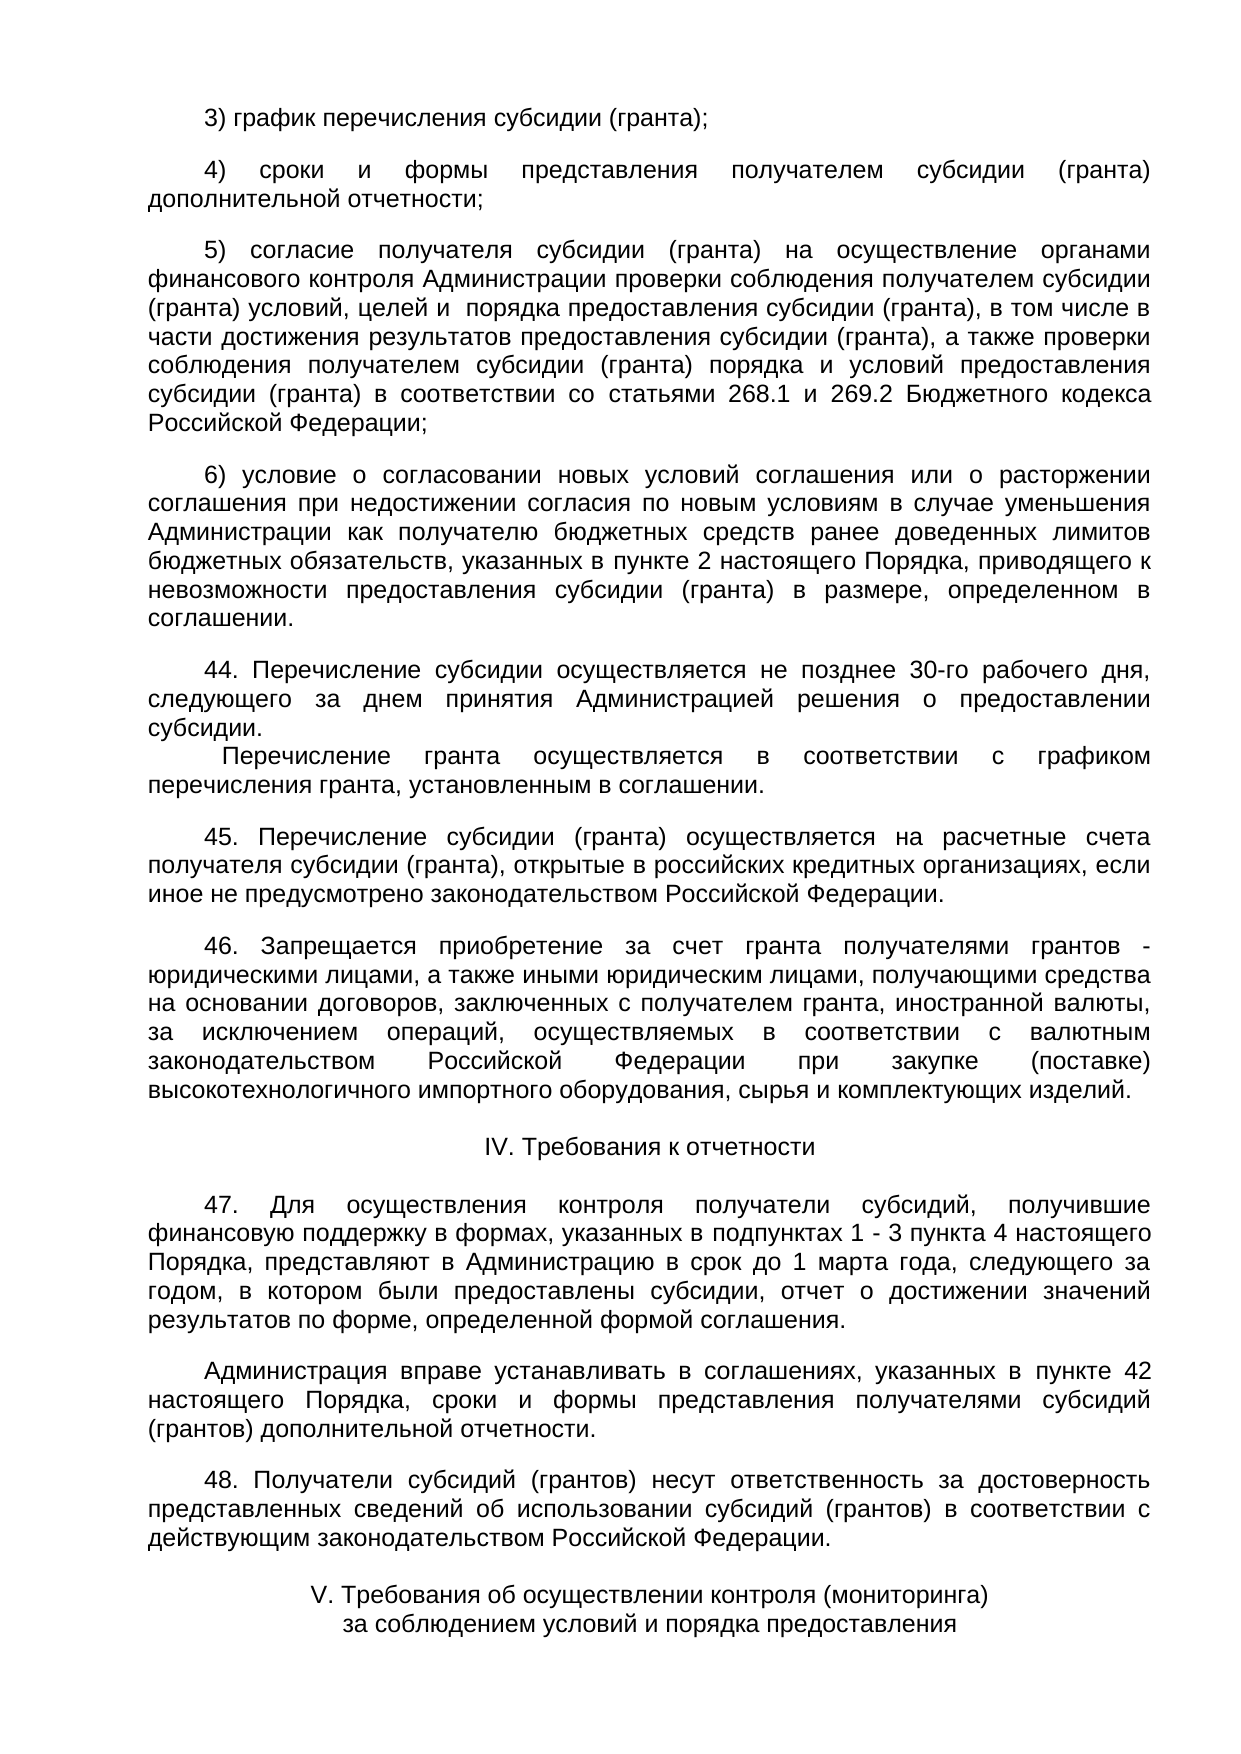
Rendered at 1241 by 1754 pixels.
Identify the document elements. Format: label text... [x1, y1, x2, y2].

text 5) согласие получателя субсидии (гранта) на осуществление органами финансового контроля Администрации проверки соблюдения получателем субсидии (гранта) условий, целей и порядка предоставления субсидии (гранта), в том числе в части достижения результатов предоставления субсидии (гранта), а также проверки соблюдения получателем субсидии (гранта) порядка и условий предоставления субсидии (гранта) в соответствии со статьями 268.1 и 269.2 Бюджетного кодекса Российской Федерации; [148, 236, 1152, 437]
text 3) график перечисления субсидии (гранта); [148, 103, 1152, 132]
title V. Требования об осуществлении контроля (мониторинга) [148, 1581, 1152, 1609]
text Администрация вправе устанавливать в соглашениях, указанных в пункте 42 настоящего Порядка, сроки и формы представления получателями субсидий (грантов) дополнительной отчетности. [148, 1356, 1152, 1443]
title IV. Требования к отчетности [148, 1132, 1152, 1161]
text 45. Перечисление субсидии (гранта) осуществляется на расчетные счета получателя субсидии (гранта), открытые в российских кредитных организациях, если иное не предусмотрено законодательством Российской Федерации. [148, 822, 1152, 908]
text Перечисление гранта осуществляется в соответствии с графиком перечисления гранта, установленным в соглашении. [148, 741, 1152, 799]
text 4) сроки и формы представления получателем субсидии (гранта) дополнительной отчетности; [148, 155, 1152, 213]
text 44. Перечисление субсидии осуществляется не позднее 30-го рабочего дня, следующего за днем принятия Администрацией решения о предоставлении субсидии. [148, 655, 1152, 741]
title за соблюдением условий и порядка предоставления [148, 1609, 1152, 1638]
text 47. Для осуществления контроля получатели субсидий, получившие финансовую поддержку в формах, указанных в подпунктах 1 - 3 пункта 4 настоящего Порядка, представляют в Администрацию в срок до 1 марта года, следующего за годом, в котором были предоставлены субсидии, отчет о достижении значений результатов по форме, определенной формой соглашения. [148, 1190, 1152, 1333]
text 46. Запрещается приобретение за счет гранта получателями грантов - юридическими лицами, а также иными юридическим лицами, получающими средства на основании договоров, заключенных с получателем гранта, иностранной валюты, за исключением операций, осуществляемых в соответствии с валютным законодательством Российской Федерации при закупке (поставке) высокотехнологичного импортного оборудования, сырья и комплектующих изделий. [148, 931, 1152, 1103]
text 48. Получатели субсидий (грантов) несут ответственность за достоверность представленных сведений об использовании субсидий (грантов) в соответствии с действующим законодательством Российской Федерации. [148, 1466, 1152, 1552]
text 6) условие о согласовании новых условий соглашения или о расторжении соглашения при недостижении согласия по новым условиям в случае уменьшения Администрации как получателю бюджетных средств ранее доведенных лимитов бюджетных обязательств, указанных в пункте 2 настоящего Порядка, приводящего к невозможности предоставления субсидии (гранта) в размере, определенном в соглашении. [148, 460, 1152, 632]
